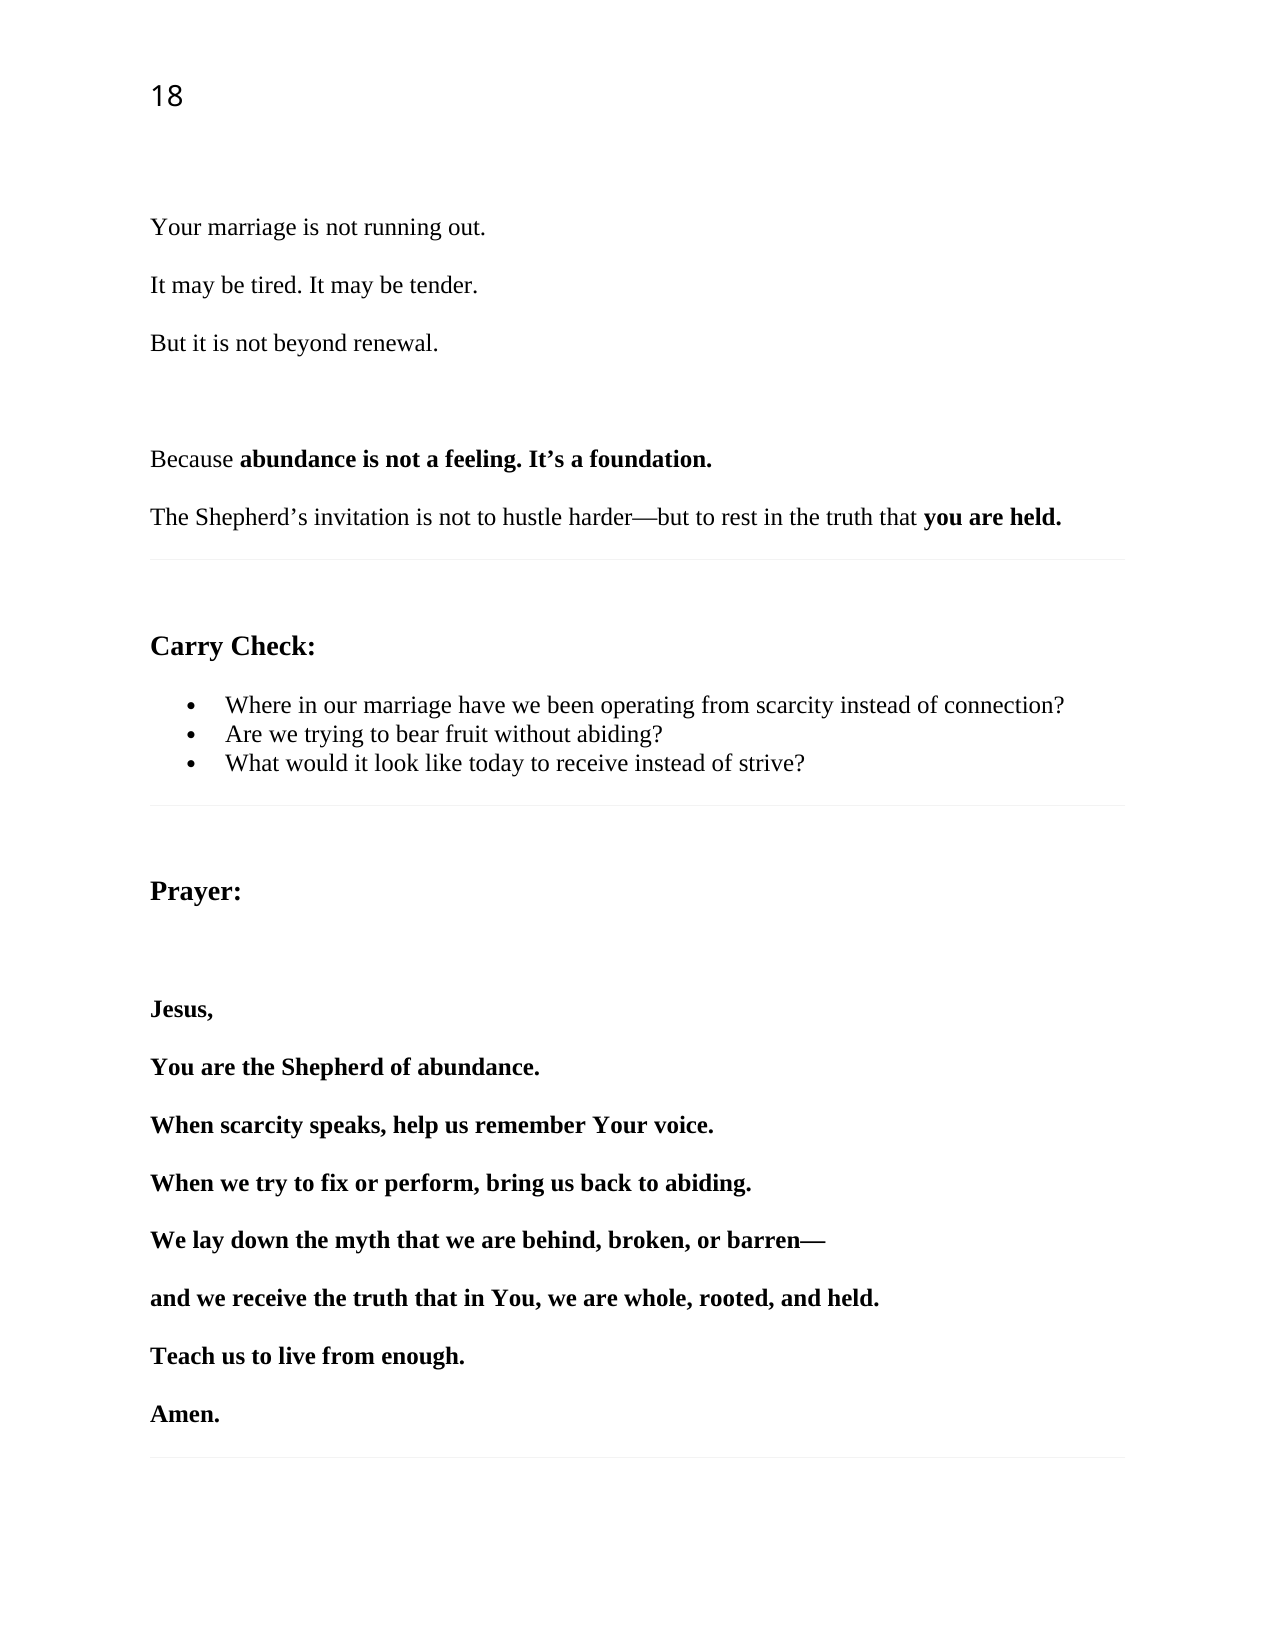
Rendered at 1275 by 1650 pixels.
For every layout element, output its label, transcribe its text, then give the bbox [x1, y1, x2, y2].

text and we receive the truth that in You, we are whole, rooted, and held. [150, 1283, 1125, 1312]
list Where in our marriage have we been operating from scarcity instead of connection? [187, 690, 1125, 719]
text Jesus, [150, 994, 1125, 1023]
text It may be tired. It may be tender. [150, 270, 1125, 299]
text When we try to fix or perform, bring us back to abiding. [150, 1168, 1125, 1196]
text Amen. [150, 1399, 1125, 1428]
text Carry Check: [150, 629, 1125, 661]
text We lay down the myth that we are behind, broken, or barren— [150, 1226, 1125, 1254]
list Are we trying to bear fruit without abiding? [187, 719, 1125, 748]
text You are the Shepherd of abundance. [150, 1052, 1125, 1081]
text Your marriage is not running out. [150, 212, 1125, 241]
text Teach us to live from enough. [150, 1341, 1125, 1370]
text The Shepherd’s invitation is not to hustle harder—but to rest in the truth that you are held. [150, 502, 1125, 531]
text Prayer: [150, 874, 1125, 907]
text But it is not beyond renewal. [150, 328, 1125, 357]
list What would it look like today to receive instead of strive? [187, 748, 1125, 776]
text When scarcity speaks, help us remember Your voice. [150, 1110, 1125, 1138]
text Because abundance is not a feeling. It’s a foundation. [150, 444, 1125, 473]
